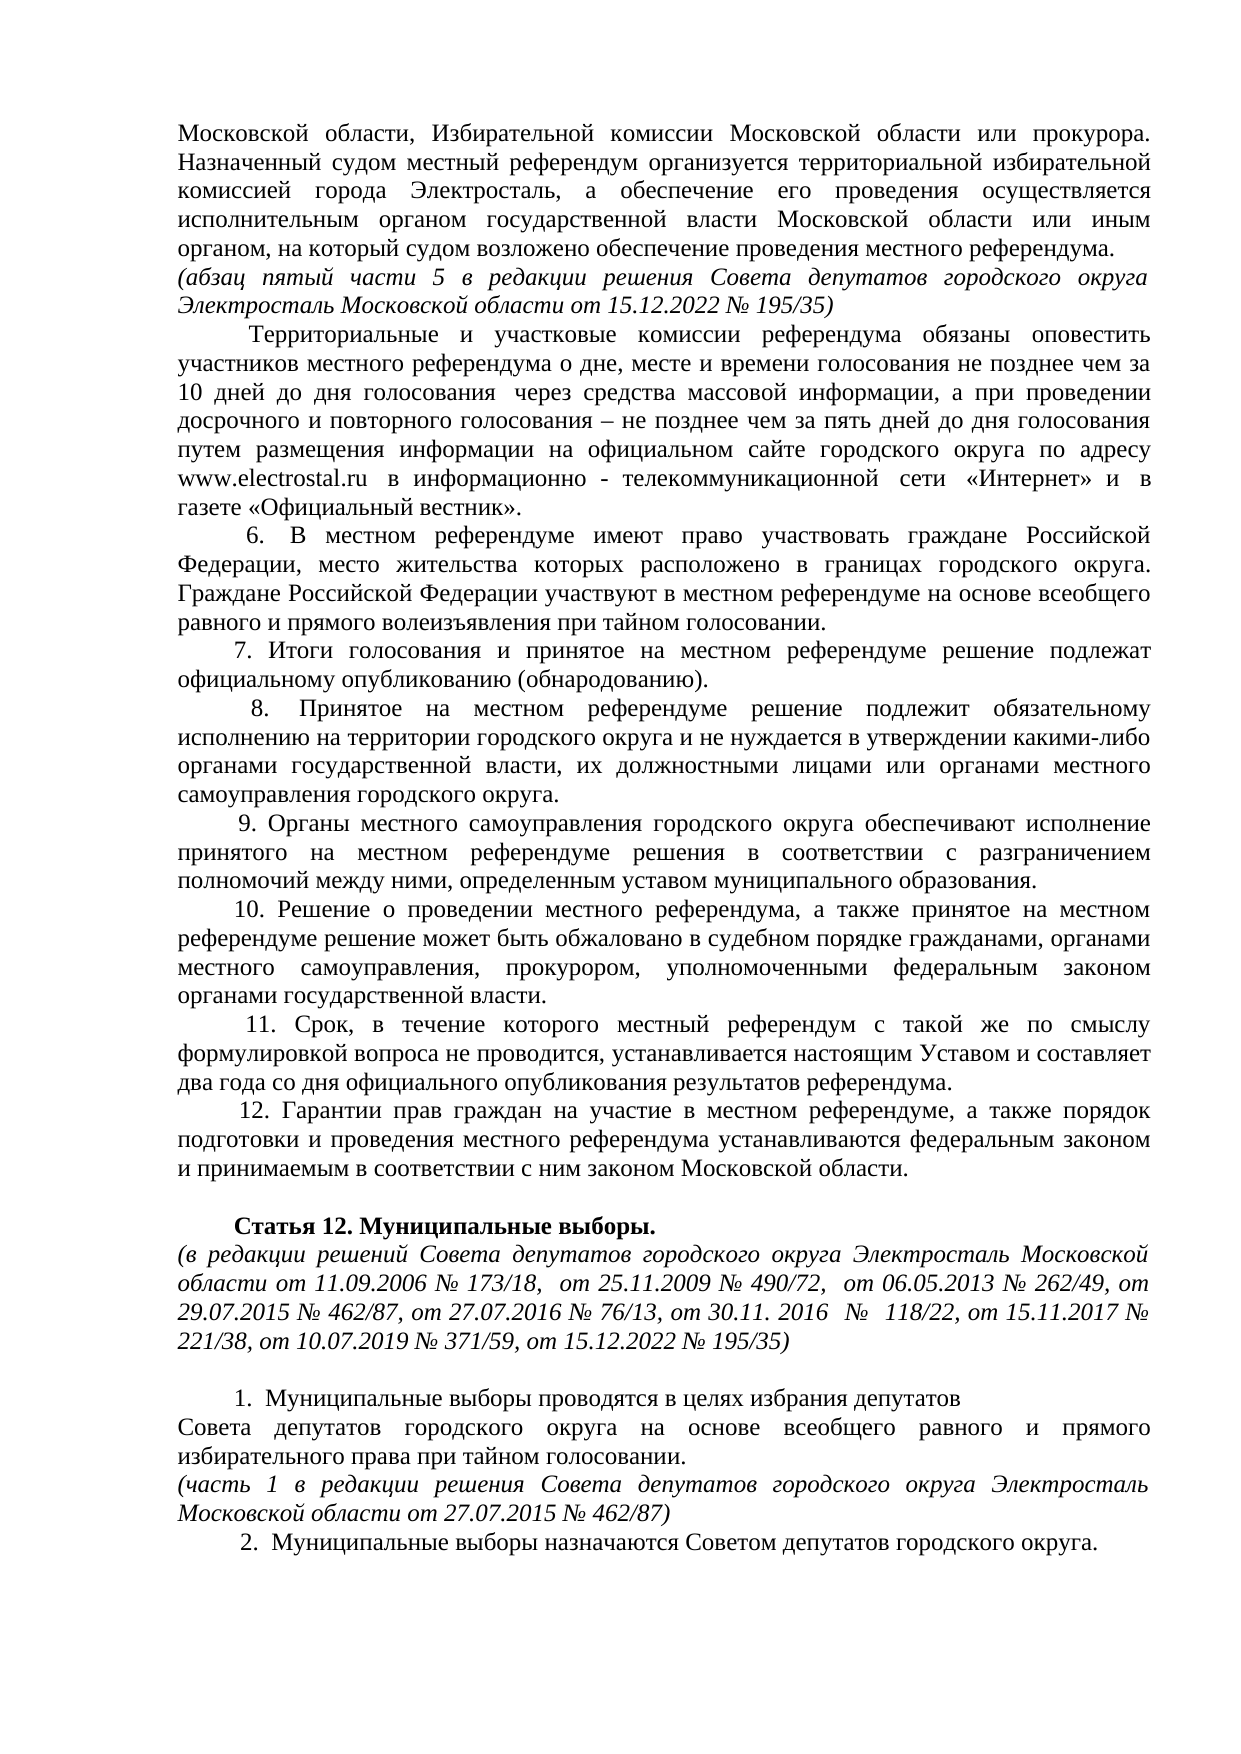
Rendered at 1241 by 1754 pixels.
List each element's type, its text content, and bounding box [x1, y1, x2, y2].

text 12. Гарантии прав граждан на участие в местном референдуме, а также порядок подготовки и проведения местного референдума устанавливаются федеральным законом и принимаемым в соответствии с ним законом Московской области. [177, 1096, 1152, 1182]
text (в редакции решений Совета депутатов городского округа Электросталь Московской области от 11.09.2006 № 173/18, от 25.11.2009 № 490/72, от 06.05.2013 № 262/49, от 29.07.2015 № 462/87, от 27.07.2016 № 76/13, от 30.11. 2016 № 118/22, от 15.11.2017 № 221/38, от 10.07.2019 № 371/59, от 15.12.2022 № 195/35) [177, 1239, 1152, 1354]
text 7. Итоги голосования и принятое на местном референдуме решение подлежат официальному опубликованию (обнародованию). [177, 636, 1152, 693]
text 9. Органы местного самоуправления городского округа обеспечивают исполнение принятого на местном референдуме решения в соответствии с разграничением полномочий между ними, определенным уставом муниципального образования. [177, 808, 1152, 894]
text 11. Срок, в течение которого местный референдум с такой же по смыслу формулировкой вопроса не проводится, устанавливается настоящим Уставом и составляет два года со дня официального опубликования результатов референдума. [177, 1009, 1152, 1096]
text 1. Муниципальные выборы проводятся в целях избрания депутатов [177, 1383, 1152, 1412]
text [177, 118, 1152, 262]
text Статья 12. Муниципальные выборы. [177, 1211, 1152, 1239]
text 8. Принятое на местном референдуме решение подлежит обязательному исполнению на территории городского округа и не нуждается в утверждении какими-либо органами государственной власти, их должностными лицами или органами местного самоуправления городского округа. [177, 693, 1152, 808]
text 6. В местном референдуме имеют право участвовать граждане Российской Федерации, место жительства которых расположено в границах городского округа. Граждане Российской Федерации участвуют в местном референдуме на основе всеобщего равного и прямого волеизъявления при тайном голосовании. [177, 521, 1152, 636]
text (абзац пятый части 5 в редакции решения Совета депутатов городского округа Электросталь Московской области от 15.12.2022 № 195/35) [177, 262, 1152, 319]
text 10. Решение о проведении местного референдума, а также принятое на местном референдуме решение может быть обжаловано в судебном порядке гражданами, органами местного самоуправления, прокурором, уполномоченными федеральным законом органами государственной власти. [177, 894, 1152, 1009]
text (часть 1 в редакции решения Совета депутатов городского округа Электросталь Московской области от 27.07.2015 № 462/87) [177, 1469, 1152, 1527]
text Совета депутатов городского округа на основе всеобщего равного и прямого избирательного права при тайном голосовании. [177, 1412, 1152, 1469]
text Территориальные и участковые комиссии референдума обязаны оповестить участников местного референдума о дне, месте и времени голосования не позднее чем за 10 дней до дня голосования через средства массовой информации, а при проведении досрочного и повторного голосования – не позднее чем за пять дней до дня голосования путем размещения информации на официальном сайте городского округа по адресу www.electrostal.ru в информационно - телекоммуникационной сети «Интернет» и в газете «Официальный вестник». [177, 319, 1152, 521]
text 2. Муниципальные выборы назначаются Советом депутатов городского округа. [221, 1527, 1152, 1556]
